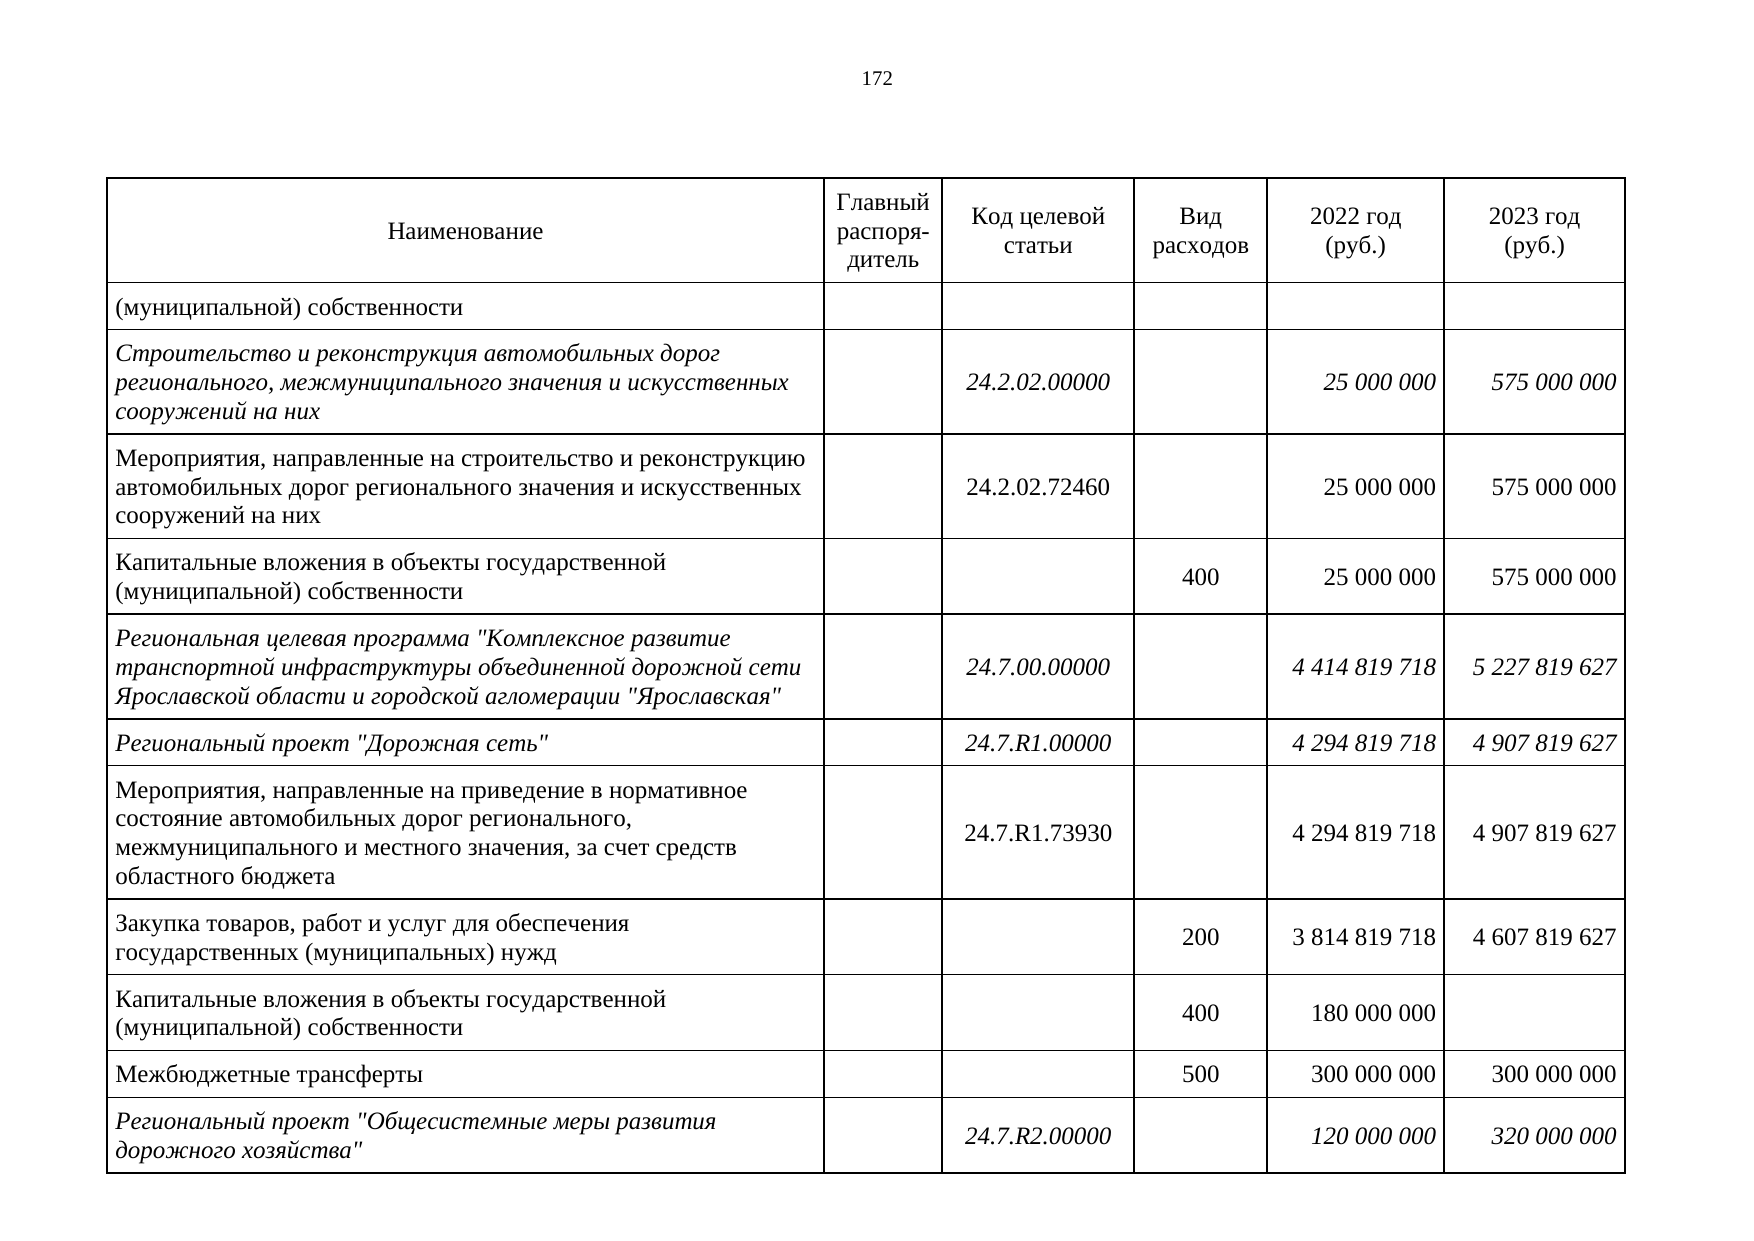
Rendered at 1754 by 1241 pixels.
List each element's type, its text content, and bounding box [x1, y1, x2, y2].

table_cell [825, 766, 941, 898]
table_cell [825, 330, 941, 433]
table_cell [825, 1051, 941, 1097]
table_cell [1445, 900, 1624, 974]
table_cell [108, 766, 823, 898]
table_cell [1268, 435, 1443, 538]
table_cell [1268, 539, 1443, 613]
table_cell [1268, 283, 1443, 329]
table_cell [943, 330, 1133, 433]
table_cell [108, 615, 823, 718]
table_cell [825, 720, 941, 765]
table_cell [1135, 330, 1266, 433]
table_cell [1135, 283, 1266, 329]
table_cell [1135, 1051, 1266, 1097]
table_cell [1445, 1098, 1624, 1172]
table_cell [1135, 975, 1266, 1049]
table_header 2022 год (руб.) [1268, 179, 1443, 282]
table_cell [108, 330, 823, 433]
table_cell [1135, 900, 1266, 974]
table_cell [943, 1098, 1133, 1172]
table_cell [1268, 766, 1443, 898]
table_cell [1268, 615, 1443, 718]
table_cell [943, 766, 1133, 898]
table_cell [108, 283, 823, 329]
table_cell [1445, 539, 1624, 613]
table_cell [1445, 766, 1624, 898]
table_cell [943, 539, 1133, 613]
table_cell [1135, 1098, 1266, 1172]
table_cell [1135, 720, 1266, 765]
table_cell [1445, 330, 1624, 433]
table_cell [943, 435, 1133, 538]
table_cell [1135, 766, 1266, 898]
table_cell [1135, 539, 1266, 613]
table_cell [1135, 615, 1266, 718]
table_header Главный распоря-дитель [825, 179, 941, 282]
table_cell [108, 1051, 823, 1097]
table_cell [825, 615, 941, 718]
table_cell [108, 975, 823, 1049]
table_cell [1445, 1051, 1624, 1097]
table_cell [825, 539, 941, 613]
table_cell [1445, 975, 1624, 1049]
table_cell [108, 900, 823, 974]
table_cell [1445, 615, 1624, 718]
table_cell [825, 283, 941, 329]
table_header 2023 год (руб.) [1445, 179, 1624, 282]
table_header Код целевой статьи [943, 179, 1133, 282]
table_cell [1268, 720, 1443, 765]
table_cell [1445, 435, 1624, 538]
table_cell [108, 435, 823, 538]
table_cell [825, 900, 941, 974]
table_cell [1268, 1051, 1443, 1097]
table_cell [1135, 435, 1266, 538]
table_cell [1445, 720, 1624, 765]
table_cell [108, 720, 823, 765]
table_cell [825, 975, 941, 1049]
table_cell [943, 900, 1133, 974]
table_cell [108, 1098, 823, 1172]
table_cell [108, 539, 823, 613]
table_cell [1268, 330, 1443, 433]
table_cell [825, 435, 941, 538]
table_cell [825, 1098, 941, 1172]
table_header Наименование [108, 179, 823, 282]
table_header Вид расходов [1135, 179, 1266, 282]
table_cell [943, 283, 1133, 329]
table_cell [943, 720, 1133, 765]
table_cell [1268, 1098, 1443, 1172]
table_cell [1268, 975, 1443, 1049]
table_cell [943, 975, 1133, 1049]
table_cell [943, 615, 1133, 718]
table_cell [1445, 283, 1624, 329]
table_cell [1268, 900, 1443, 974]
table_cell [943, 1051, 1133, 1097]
